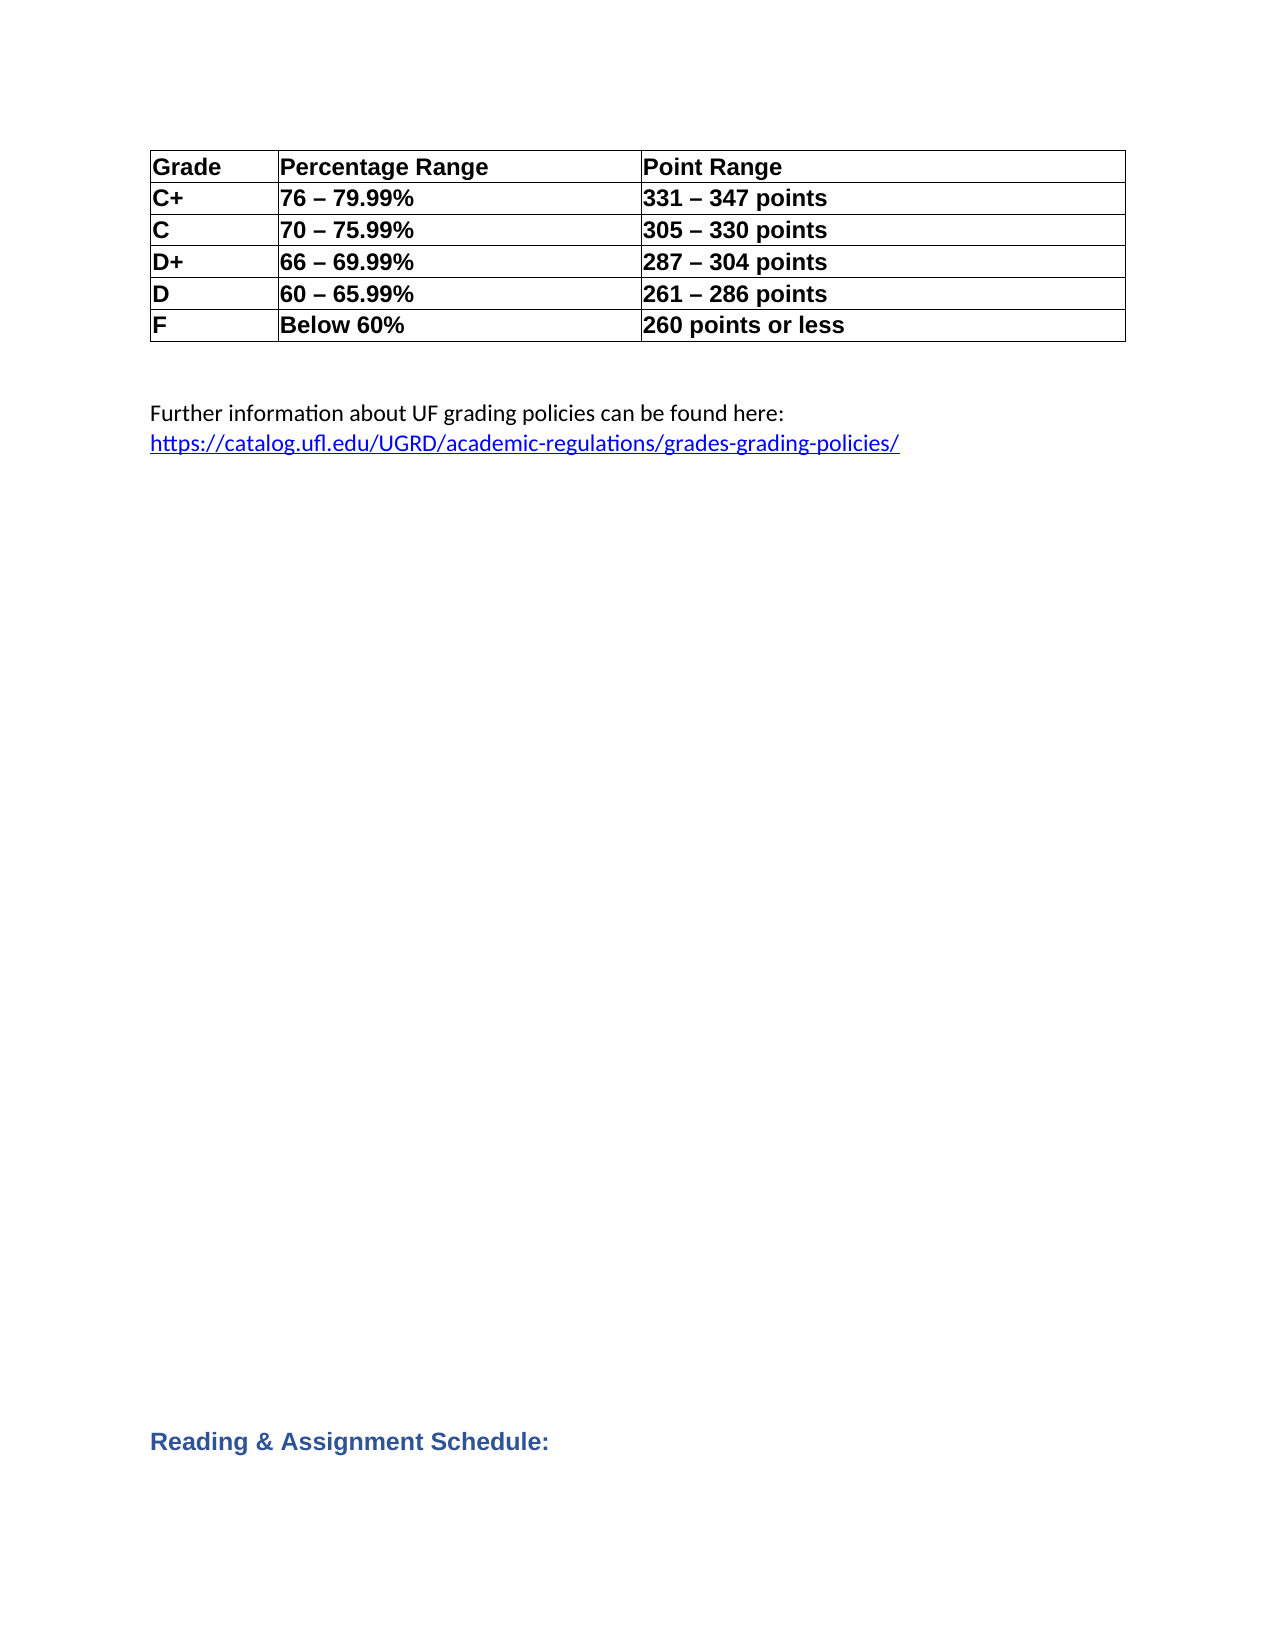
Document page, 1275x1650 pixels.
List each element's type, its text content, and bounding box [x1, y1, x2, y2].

table_cell C [151, 215, 278, 245]
text https://catalog.ufl.edu/UGRD/academic-regulations/grades-grading-policies/ [150, 428, 1125, 457]
table_header Point Range [642, 151, 1125, 182]
table_cell 287 – 304 points [642, 246, 1125, 277]
table_header Grade [151, 151, 278, 182]
table_header Percentage Range [279, 151, 641, 182]
table_cell 305 – 330 points [642, 215, 1125, 245]
table_cell 60 – 65.99% [279, 278, 641, 309]
table_cell 76 – 79.99% [279, 183, 641, 213]
table_cell 70 – 75.99% [279, 215, 641, 245]
table_cell 261 – 286 points [642, 278, 1125, 309]
text Further information about UF grading policies can be found here: [150, 398, 1125, 428]
table_cell F [151, 310, 278, 341]
table_cell 260 points or less [642, 310, 1125, 341]
table_cell Below 60% [279, 310, 641, 341]
table_cell 66 – 69.99% [279, 246, 641, 277]
table_cell D [151, 278, 278, 309]
table_cell 331 – 347 points [642, 183, 1125, 213]
table_cell C+ [151, 183, 278, 213]
table_cell D+ [151, 246, 278, 277]
subtitle Reading & Assignment Schedule: [150, 1427, 1125, 1456]
